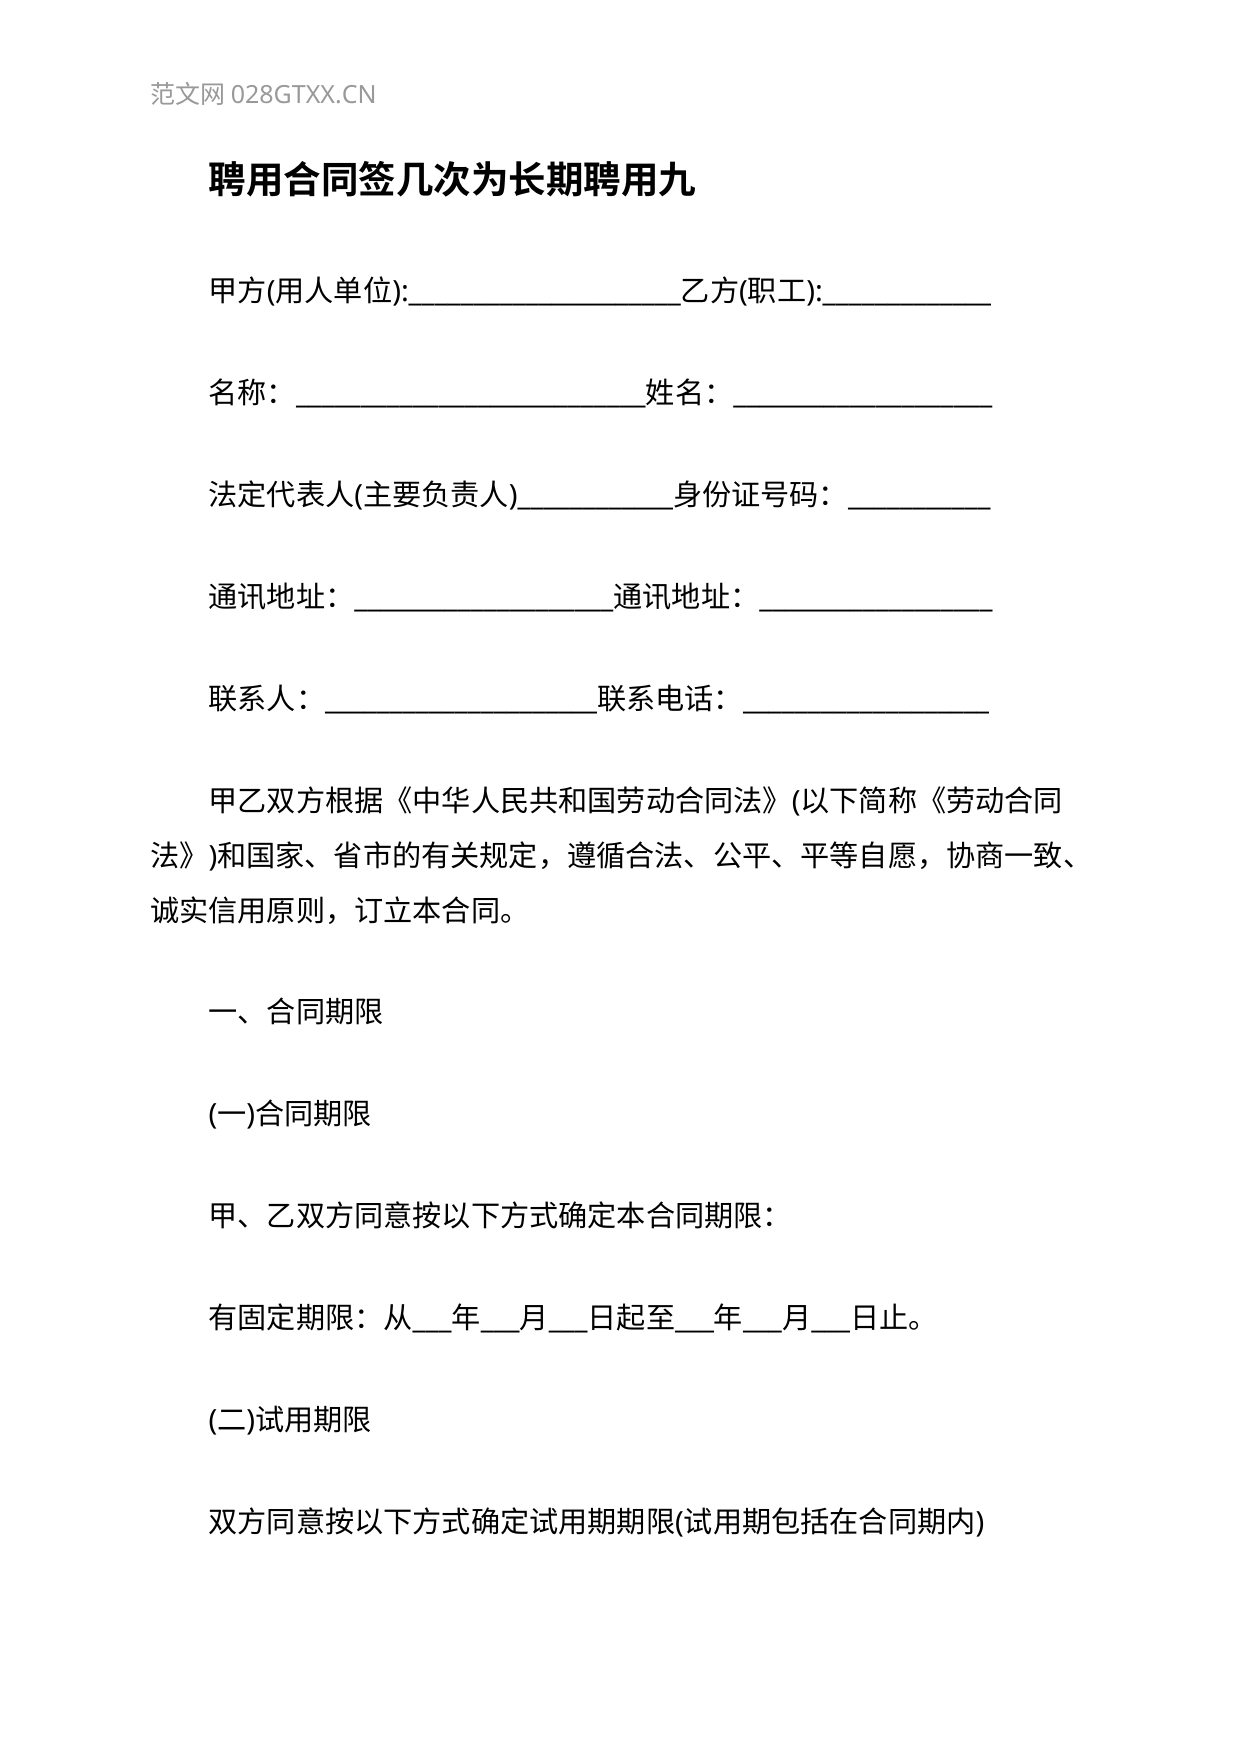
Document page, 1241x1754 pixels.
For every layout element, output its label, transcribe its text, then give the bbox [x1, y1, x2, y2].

text 名称：___________________________姓名：____________________ [150, 369, 1090, 412]
text (二)试用期限 [150, 1397, 1090, 1439]
text (一)合同期限 [150, 1091, 1090, 1133]
text 联系人：_____________________联系电话：___________________ [150, 675, 1090, 718]
text 甲、乙双方同意按以下方式确定本合同期限： [150, 1193, 1090, 1235]
text 法定代表人(主要负责人)____________身份证号码：___________ [150, 471, 1090, 514]
text 聘用合同签几次为长期聘用九 [150, 150, 1090, 204]
text 有固定期限：从___年___月___日起至___年___月___日止。 [150, 1294, 1090, 1337]
text 双方同意按以下方式确定试用期期限(试用期包括在合同期内) [150, 1498, 1090, 1541]
text 通讯地址：____________________通讯地址：__________________ [150, 573, 1090, 616]
text 一、合同期限 [150, 989, 1090, 1031]
text 甲乙双方根据《中华人民共和国劳动合同法》(以下简称《劳动合同法》)和国家、省市的有关规定，遵循合法、公平、平等自愿，协商一致、诚实信用原则，订立本合同。 [150, 777, 1090, 929]
text 甲方(用人单位):_____________________乙方(职工):_____________ [150, 267, 1090, 310]
